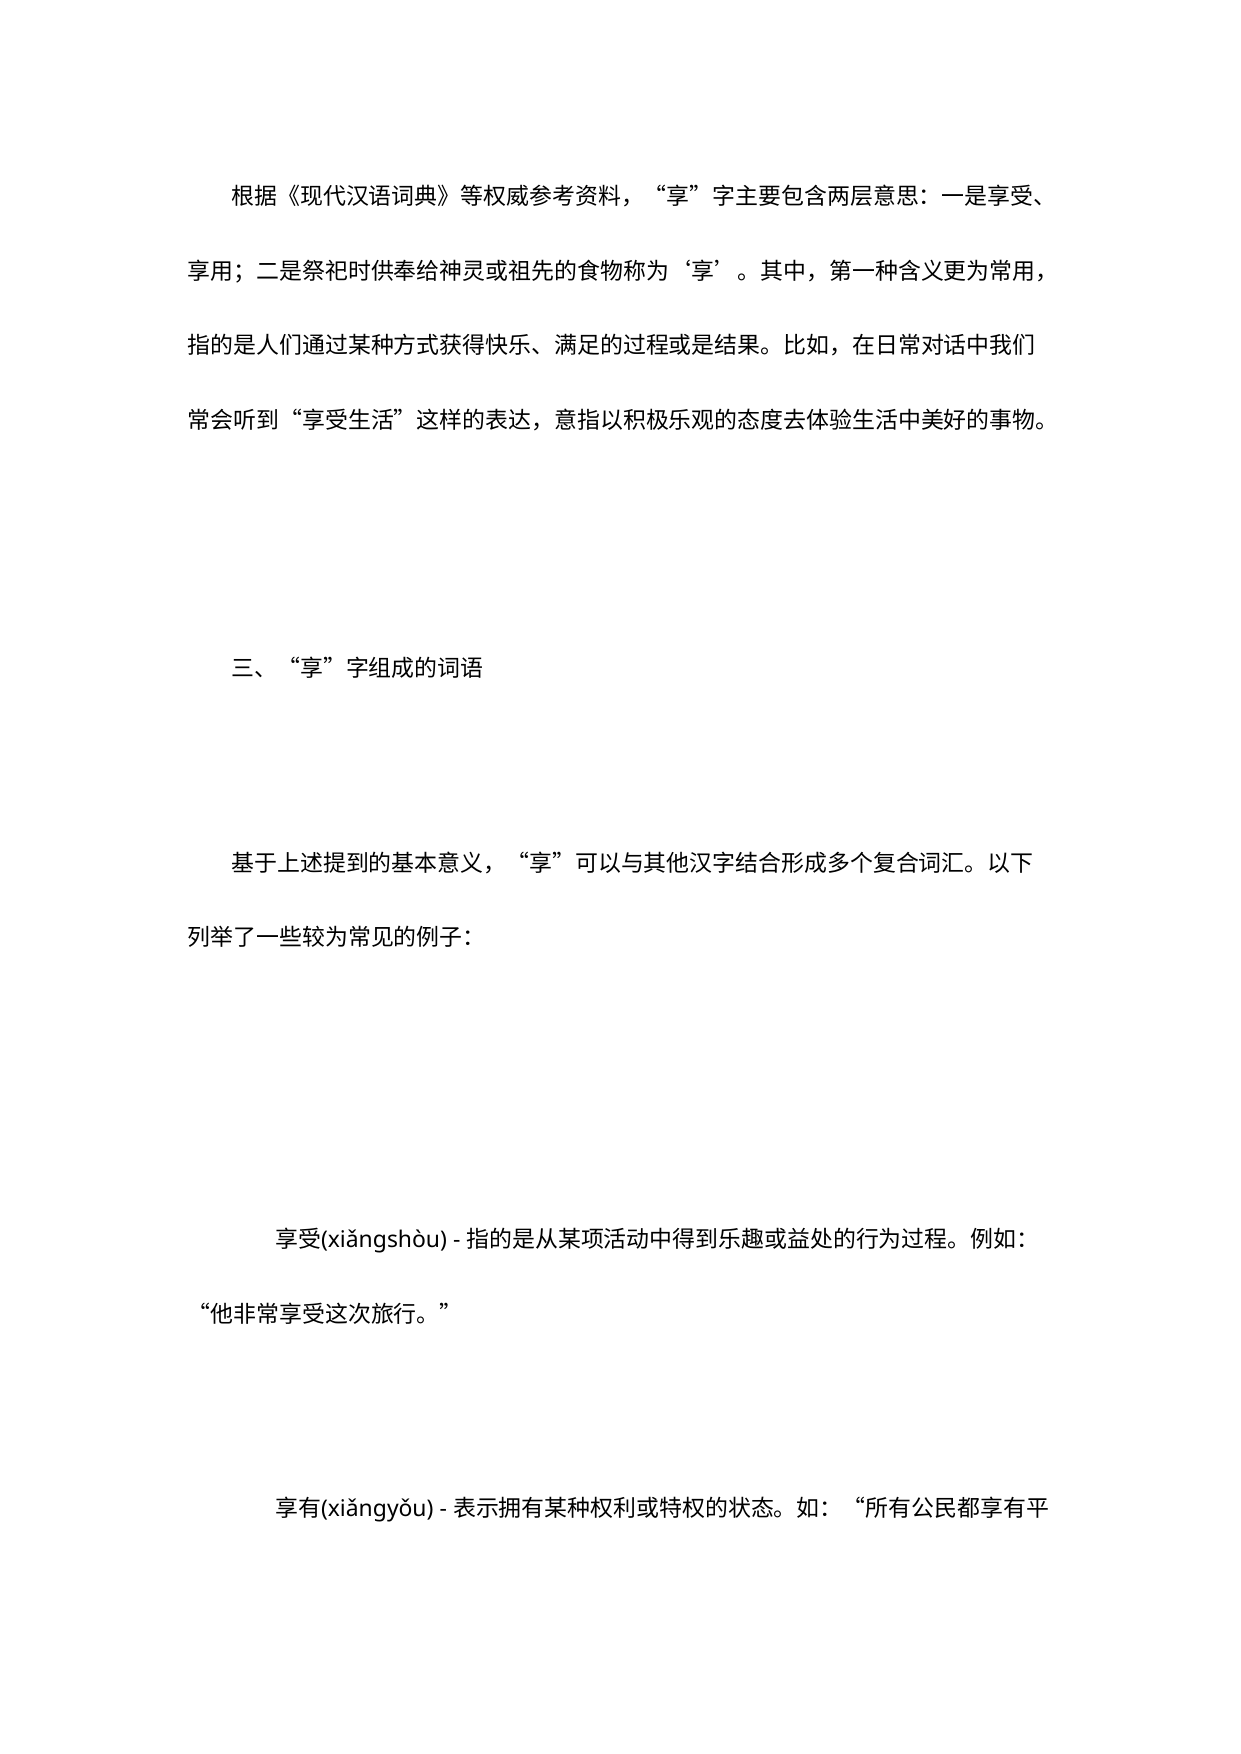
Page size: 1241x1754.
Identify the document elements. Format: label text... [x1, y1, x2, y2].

text 根据《现代汉语词典》等权威参考资料，“享”字主要包含两层意思：一是享受、享用；二是祭祀时供奉给神灵或祖先的食物称为‘享’。其中，第一种含义更为常用，指的是人们通过某种方式获得快乐、满足的过程或是结果。比如，在日常对话中我们常会听到“享受生活”这样的表达，意指以积极乐观的态度去体验生活中美好的事物。 [187, 162, 1053, 451]
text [187, 1474, 1053, 1539]
text 基于上述提到的基本意义，“享”可以与其他汉字结合形成多个复合词汇。以下列举了一些较为常见的例子： [187, 828, 1053, 968]
text 三、“享”字组成的词语 [187, 634, 1053, 699]
text 享受(xiǎngshòu) - 指的是从某项活动中得到乐趣或益处的行为过程。例如：“他非常享受这次旅行。” [187, 1205, 1053, 1345]
